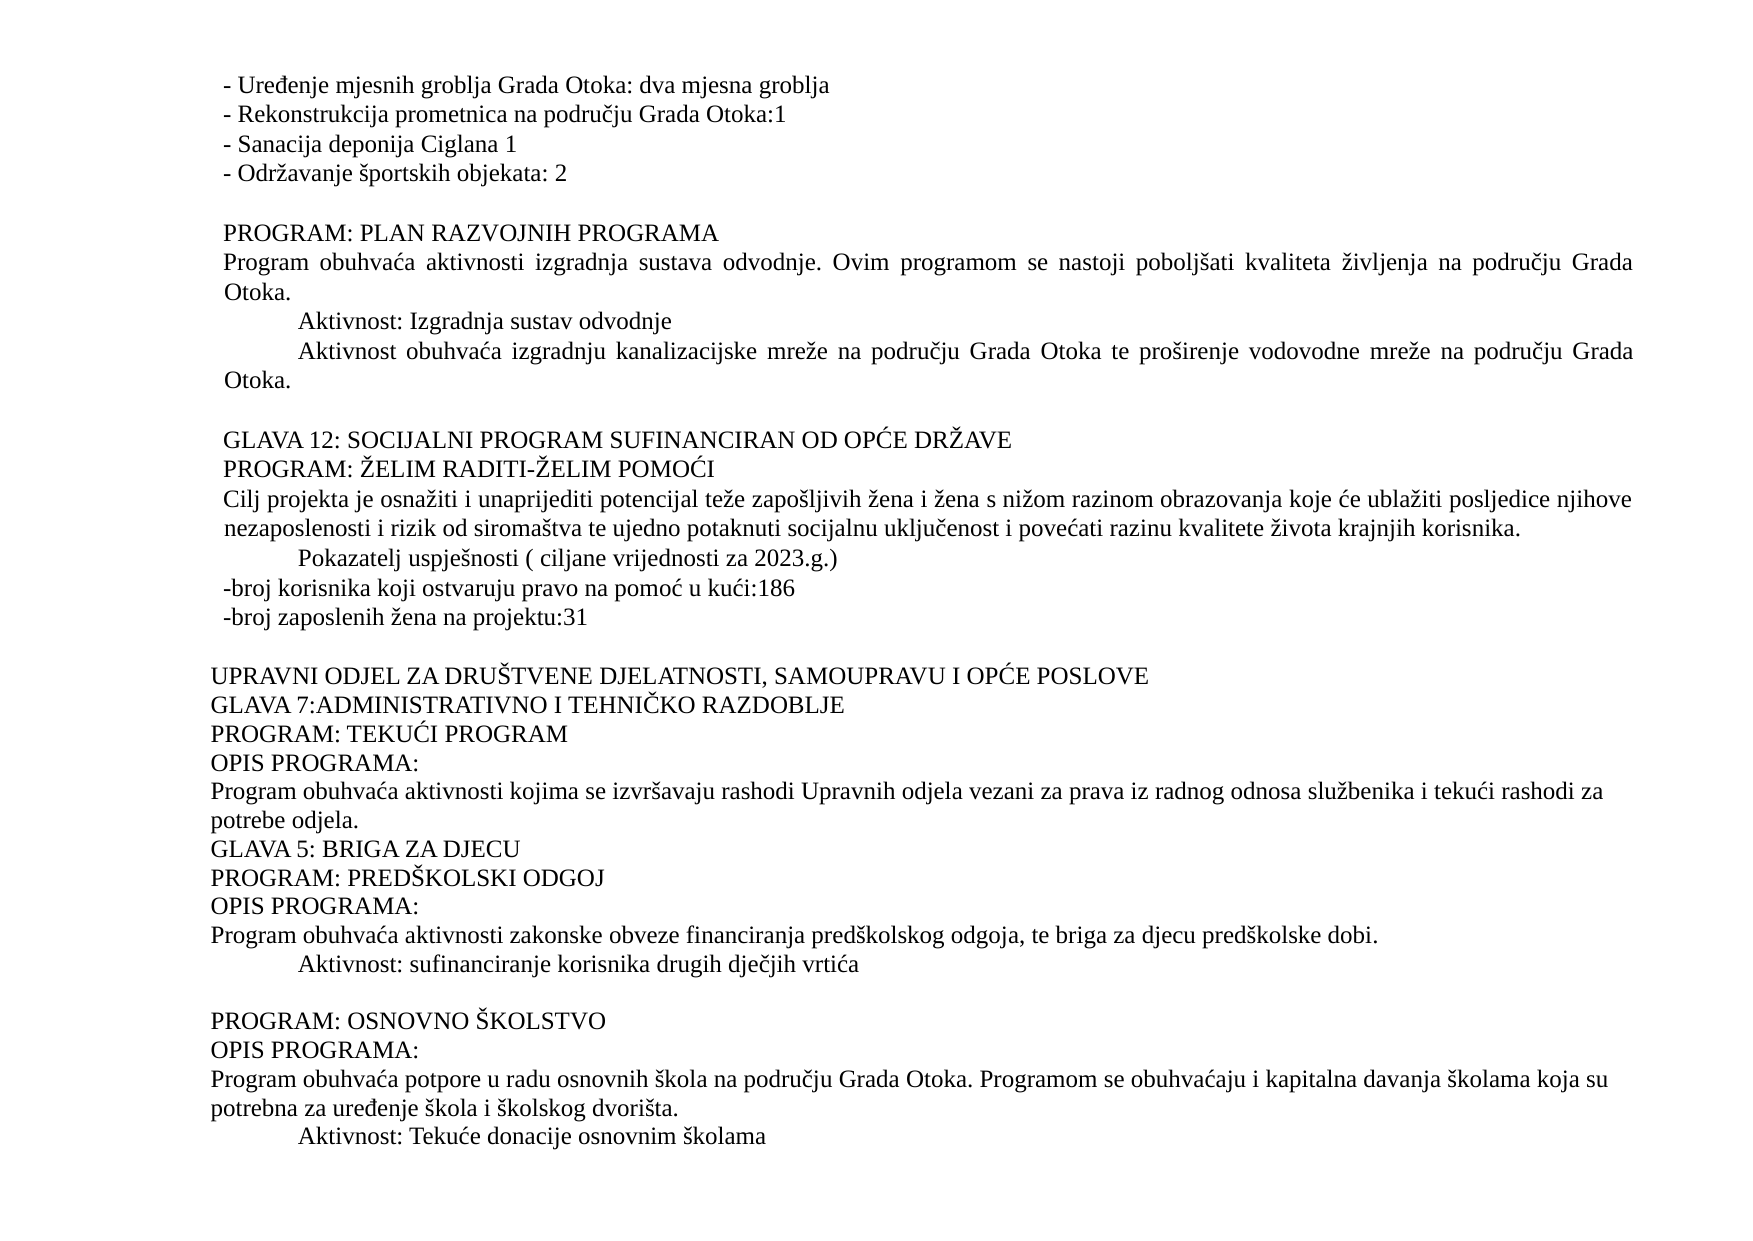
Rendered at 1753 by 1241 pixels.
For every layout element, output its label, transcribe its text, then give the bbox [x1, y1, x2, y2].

text PROGRAM: OSNOVNO ŠKOLSTVO [210, 1006, 1635, 1035]
text PROGRAM: PREDŠKOLSKI ODGOJ [210, 863, 1635, 891]
text -broj korisnika koji ostvaruju pravo na pomoć u kući:186 [223, 573, 1635, 601]
text Cilj projekta je osnažiti i unaprijediti potencijal teže zapošljivih žena i žena s nižom razinom obrazovanja koje će ublažiti posljedice njihove nezaposlenosti i rizik od siromaštva te ujedno potaknuti socijalnu uključenost i povećati razinu kvalitete života krajnjih korisnika. [223, 484, 1635, 542]
text PROGRAM: ŽELIM RADITI-ŽELIM POMOĆI [223, 454, 1635, 483]
text Aktivnost: Tekuće donacije osnovnim školama [224, 1121, 1635, 1150]
text - Rekonstrukcija prometnica na području Grada Otoka:1 [223, 99, 1635, 128]
text GLAVA 7:ADMINISTRATIVNO I TEHNIČKO RAZDOBLJE [210, 690, 1635, 719]
text Program obuhvaća potpore u radu osnovnih škola na području Grada Otoka. Programom se obuhvaćaju i kapitalna davanja školama koja su potrebna za uređenje škola i školskog dvorišta. [210, 1064, 1635, 1121]
text OPIS PROGRAMA: [210, 748, 1635, 776]
text Aktivnost obuhvaća izgradnju kanalizacijske mreže na području Grada Otoka te proširenje vodovodne mreže na području Grada Otoka. [224, 336, 1635, 394]
text Aktivnost: Izgradnja sustav odvodnje [224, 306, 1635, 335]
text GLAVA 12: SOCIJALNI PROGRAM SUFINANCIRAN OD OPĆE DRŽAVE [223, 425, 1635, 453]
text Aktivnost: sufinanciranje korisnika drugih dječjih vrtića [224, 949, 1635, 978]
text OPIS PROGRAMA: [210, 1035, 1635, 1064]
text - Sanacija deponija Ciglana 1 [223, 129, 1635, 158]
text Program obuhvaća aktivnosti izgradnja sustava odvodnje. Ovim programom se nastoji poboljšati kvaliteta življenja na području Grada Otoka. [223, 247, 1635, 306]
text PROGRAM: TEKUĆI PROGRAM [210, 719, 1635, 748]
text Pokazatelj uspješnosti ( ciljane vrijednosti za 2023.g.) [224, 543, 1635, 572]
text -broj zaposlenih žena na projektu:31 [223, 602, 1635, 631]
text Program obuhvaća aktivnosti zakonske obveze financiranja predškolskog odgoja, te briga za djecu predškolske dobi. [210, 920, 1635, 949]
text PROGRAM: PLAN RAZVOJNIH PROGRAMA [223, 218, 1635, 246]
text UPRAVNI ODJEL ZA DRUŠTVENE DJELATNOSTI, SAMOUPRAVU I OPĆE POSLOVE [210, 661, 1635, 690]
text - Uređenje mjesnih groblja Grada Otoka: dva mjesna groblja [223, 70, 1635, 98]
text Program obuhvaća aktivnosti kojima se izvršavaju rashodi Upravnih odjela vezani za prava iz radnog odnosa službenika i tekući rashodi za potrebe odjela. [210, 776, 1635, 834]
text GLAVA 5: BRIGA ZA DJECU [210, 834, 1635, 863]
text - Održavanje športskih objekata: 2 [223, 158, 1635, 187]
text OPIS PROGRAMA: [210, 891, 1635, 920]
